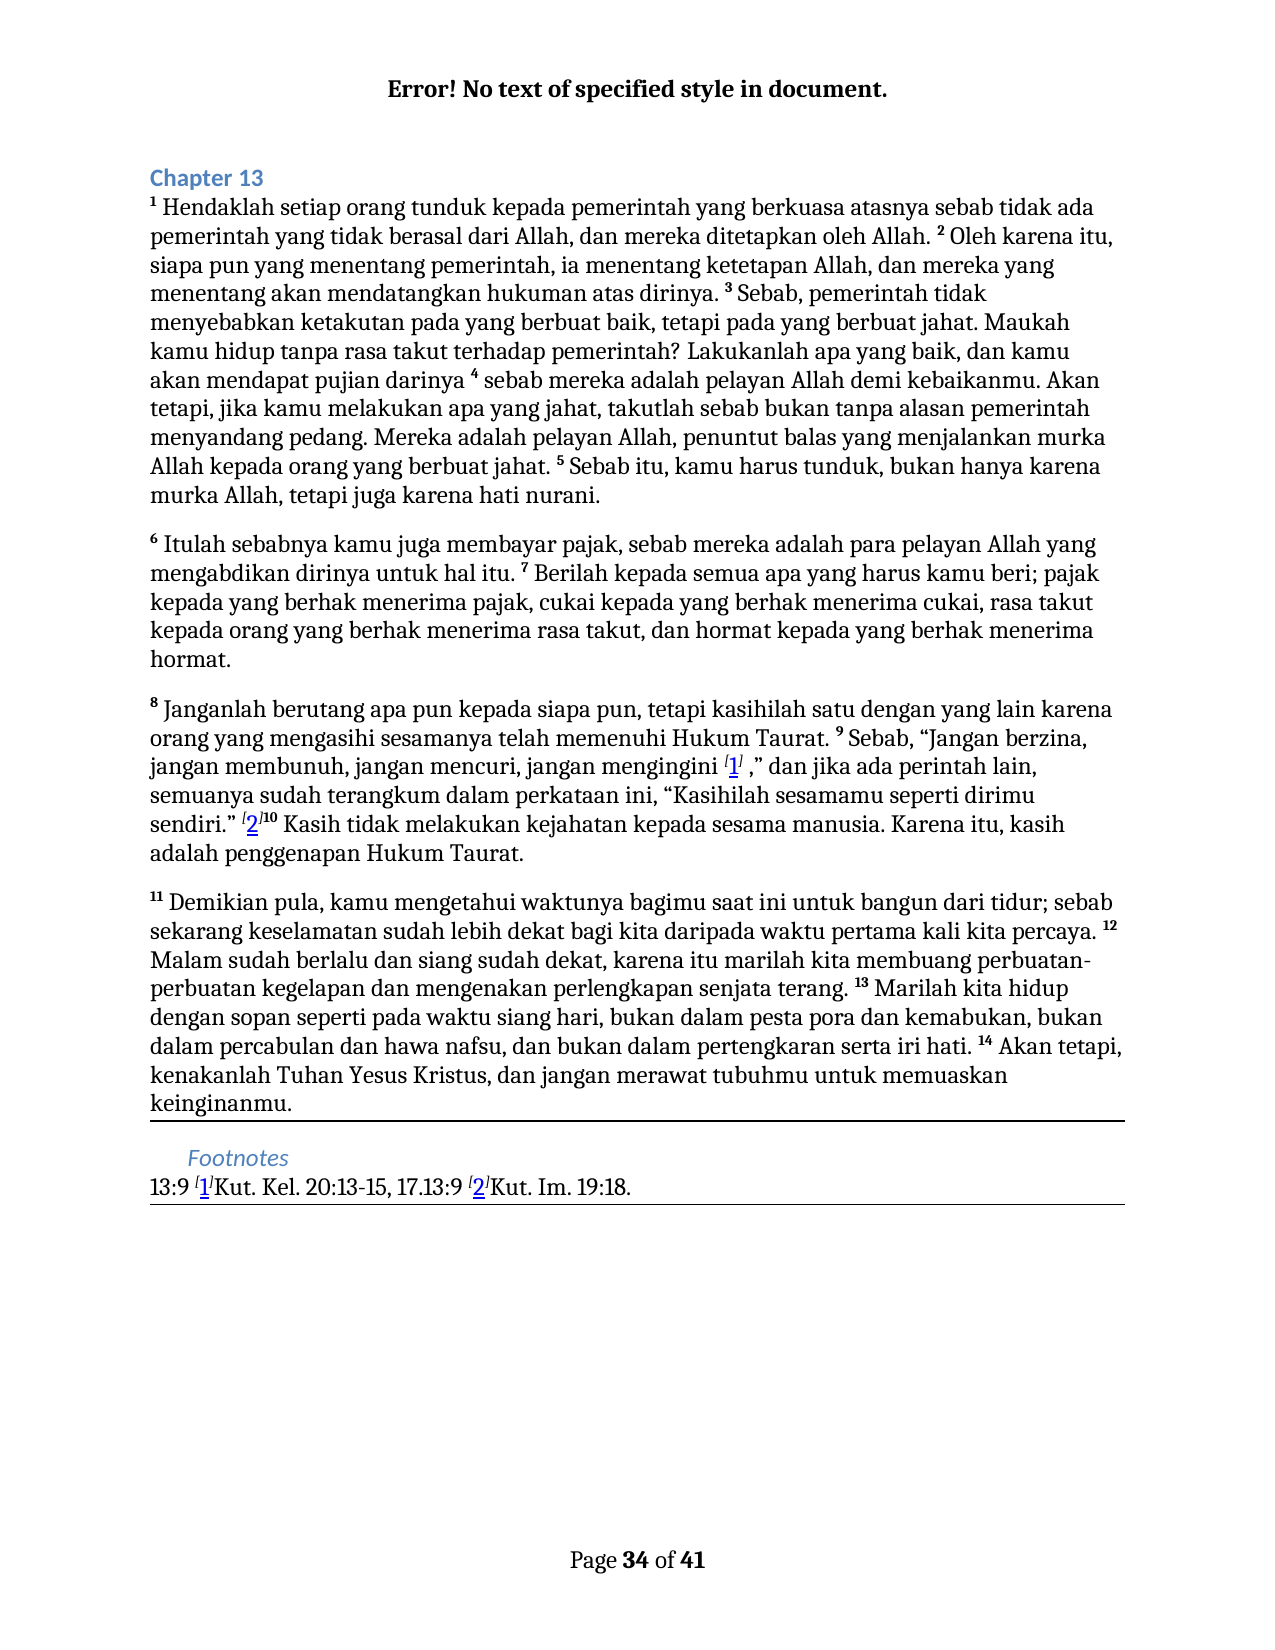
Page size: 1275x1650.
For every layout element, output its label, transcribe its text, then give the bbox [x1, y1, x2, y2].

subtitle Footnotes [150, 1142, 1125, 1173]
text 6 Itulah sebabnya kamu juga membayar pajak, sebab mereka adalah para pelayan Allah yang mengabdikan dirinya untuk hal itu. 7 Berilah kepada semua apa yang harus kamu beri; pajak kepada yang berhak menerima pajak, cukai kepada yang berhak menerima cukai, rasa takut kepada orang yang berhak menerima rasa takut, dan hormat kepada yang berhak menerima hormat. [150, 530, 1125, 674]
text 8 Janganlah berutang apa pun kepada siapa pun, tetapi kasihilah satu dengan yang lain karena orang yang mengasihi sesamanya telah memenuhi Hukum Taurat. 9 Sebab, “Jangan berzina, jangan membunuh, jangan mencuri, jangan mengingini [1] ,” dan jika ada perintah lain, semuanya sudah terangkum dalam perkataan ini, “Kasihilah sesamamu seperti dirimu sendiri.” [2]10 Kasih tidak melakukan kejahatan kepada sesama manusia. Karena itu, kasih adalah penggenapan Hukum Taurat. [150, 695, 1125, 867]
text 13:9 [1]Kut. Kel. 20:13-15, 17.13:9 [2]Kut. Im. 19:18. [150, 1173, 1125, 1204]
text 11 Demikian pula, kamu mengetahui waktunya bagimu saat ini untuk bangun dari tidur; sebab sekarang keselamatan sudah lebih dekat bagi kita daripada waktu pertama kali kita percaya. 12 Malam sudah berlalu dan siang sudah dekat, karena itu marilah kita membuang perbuatan-perbuatan kegelapan dan mengenakan perlengkapan senjata terang. 13 Marilah kita hidup dengan sopan seperti pada waktu siang hari, bukan dalam pesta pora dan kemabukan, bukan dalam percabulan dan hawa nafsu, dan bukan dalam pertengkaran serta iri hati. 14 Akan tetapi, kenakanlah Tuhan Yesus Kristus, dan jangan merawat tubuhmu untuk memuaskan keinginanmu. [150, 888, 1125, 1120]
subtitle Chapter 13 [150, 162, 1125, 193]
text 1 Hendaklah setiap orang tunduk kepada pemerintah yang berkuasa atasnya sebab tidak ada pemerintah yang tidak berasal dari Allah, dan mereka ditetapkan oleh Allah. 2 Oleh karena itu, siapa pun yang menentang pemerintah, ia menentang ketetapan Allah, dan mereka yang menentang akan mendatangkan hukuman atas dirinya. 3 Sebab, pemerintah tidak menyebabkan ketakutan pada yang berbuat baik, tetapi pada yang berbuat jahat. Maukah kamu hidup tanpa rasa takut terhadap pemerintah? Lakukanlah apa yang baik, dan kamu akan mendapat pujian darinya 4 sebab mereka adalah pelayan Allah demi kebaikanmu. Akan tetapi, jika kamu melakukan apa yang jahat, takutlah sebab bukan tanpa alasan pemerintah menyandang pedang. Mereka adalah pelayan Allah, penuntut balas yang menjalankan murka Allah kepada orang yang berbuat jahat. 5 Sebab itu, kamu harus tunduk, bukan hanya karena murka Allah, tetapi juga karena hati nurani. [150, 193, 1125, 509]
